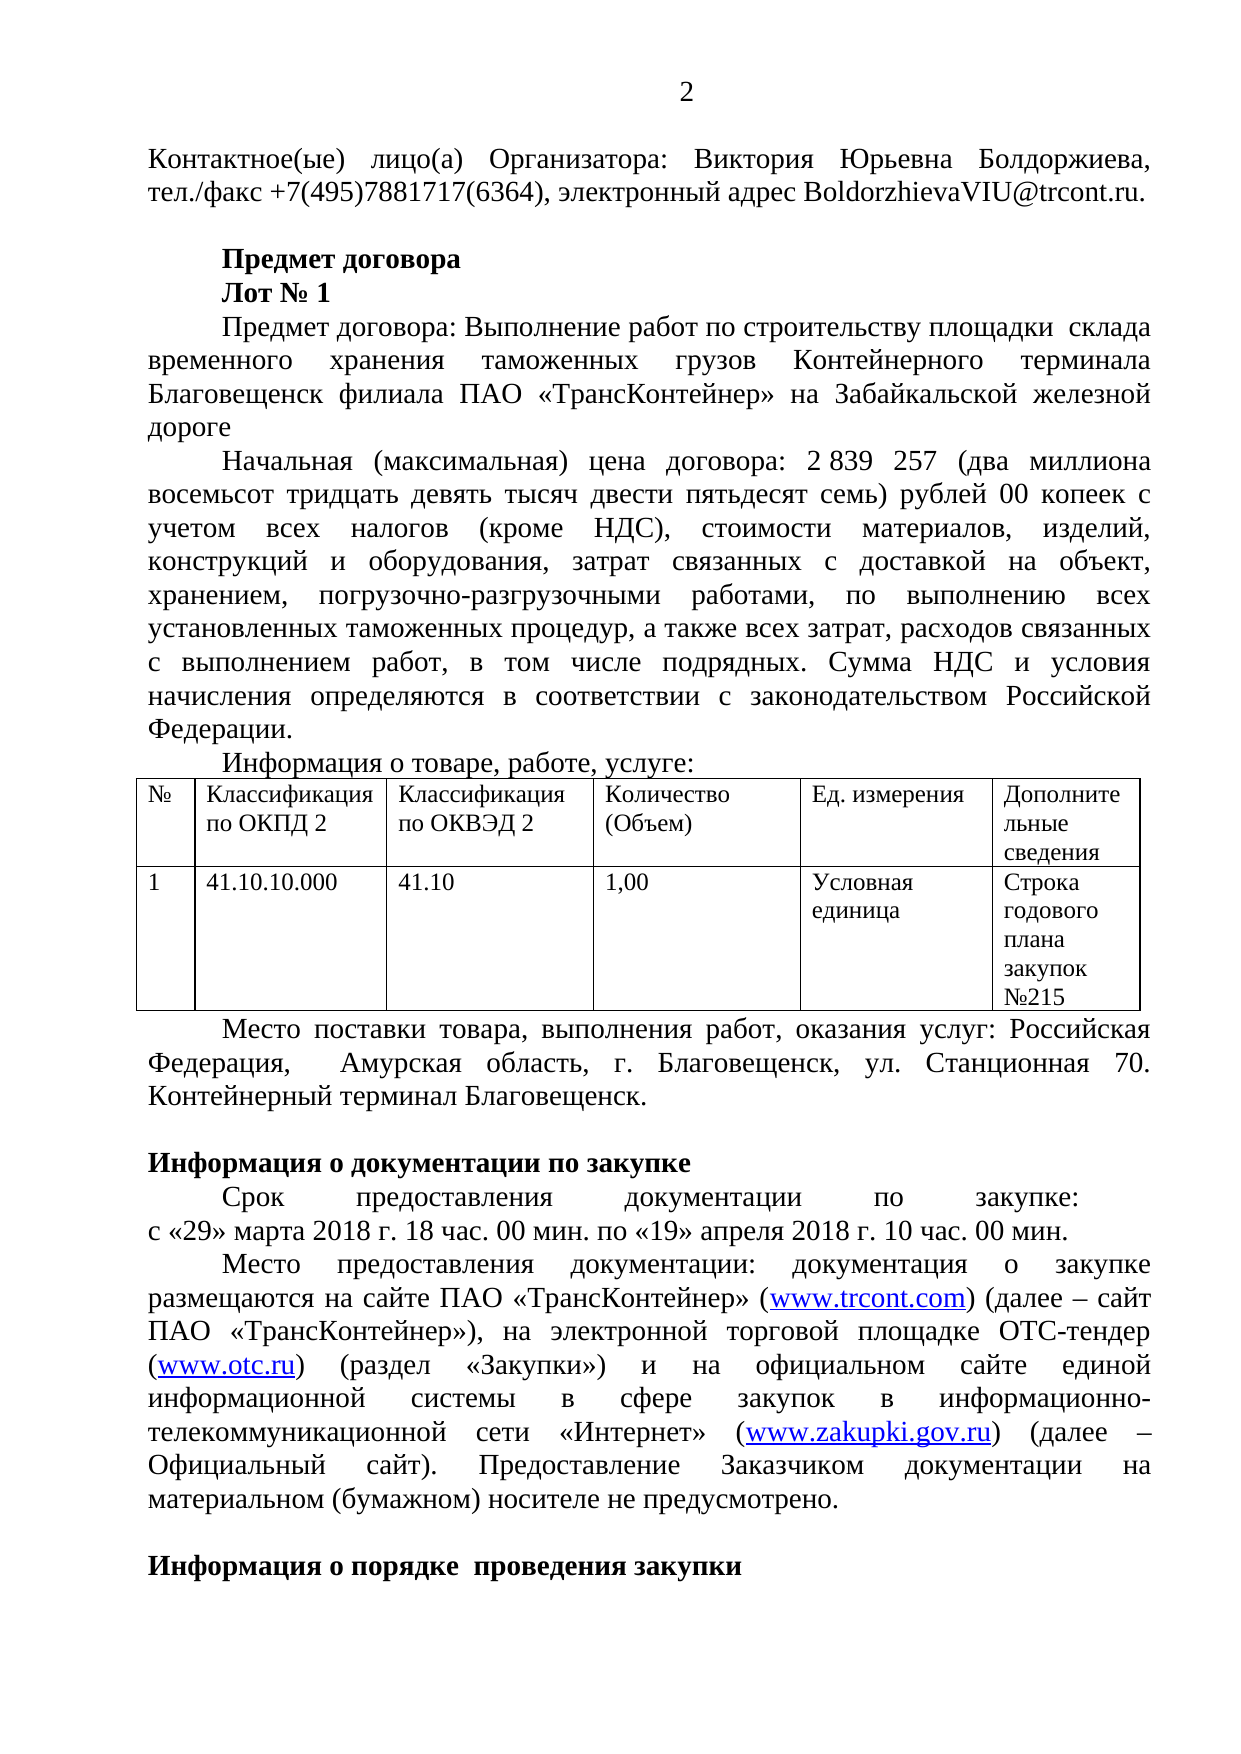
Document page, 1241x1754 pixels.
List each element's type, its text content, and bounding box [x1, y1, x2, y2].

text Предмет договора [148, 242, 1152, 275]
table_header Классификация по ОКПД 2 [196, 779, 386, 866]
table_cell 41.10.10.000 [196, 867, 386, 1010]
table_header Классификация по ОКВЭД 2 [387, 779, 593, 866]
text Контактное(ые) лицо(а) Организатора: Виктория Юрьевна Болдоржиева, тел./факс +7(495)7881717(6364), электронный адрес BoldorzhievaVIU@trcont.ru. [148, 141, 1152, 208]
text Информация о порядке проведения закупки [148, 1548, 1152, 1582]
text Информация о товаре, работе, услуге: [148, 745, 1152, 778]
text Лот № 1 [148, 275, 1152, 309]
table_header Ед. измерения [801, 779, 992, 866]
text Место поставки товара, выполнения работ, оказания услуг: Российская Федерация, Амурская область, г. Благовещенск, ул. Станционная 70. Контейнерный терминал Благовещенск. [148, 1011, 1152, 1112]
text Предмет договора: Выполнение работ по строительству площадки склада временного хранения таможенных грузов Контейнерного терминала Благовещенск филиала ПАО «ТрансКонтейнер» на Забайкальской железной дороге [148, 309, 1152, 443]
text Начальная (максимальная) цена договора: 2 839 257 (два миллиона восемьсот тридцать девять тысяч двести пятьдесят семь) рублей 00 копеек с учетом всех налогов (кроме НДС), стоимости материалов, изделий, конструкций и оборудования, затрат связанных с доставкой на объект, хранением, погрузочно-разгрузочными работами, по выполнению всех установленных таможенных процедур, а также всех затрат, расходов связанных с выполнением работ, в том числе подрядных. Сумма НДС и условия начисления определяются в соответствии с законодательством Российской Федерации. [148, 443, 1152, 745]
text Место предоставления документации: документация о закупке размещаются на сайте ПАО «ТрансКонтейнер» (www.trcont.com) (далее – сайт ПАО «ТрансКонтейнер»), на электронной торговой площадке ОТС-тендер (www.otc.ru) (раздел «Закупки») и на официальном сайте единой информационной системы в сфере закупок в информационно-телекоммуникационной сети «Интернет» (www.zakupki.gov.ru) (далее – Официальный сайт). Предоставление Заказчиком документации на материальном (бумажном) носителе не предусмотрено. [148, 1246, 1152, 1514]
table_cell Строка годового плана закупок №215 [993, 867, 1139, 1010]
table_header Количество (Объем) [594, 779, 800, 866]
text Срок предоставления документации по закупке: с «29» марта 2018 г. 18 час. 00 мин. по «19» апреля 2018 г. 10 час. 00 мин. [148, 1179, 1152, 1246]
table_header Дополнительные сведения [993, 779, 1139, 866]
table_header № [137, 779, 194, 866]
table_cell 1,00 [594, 867, 800, 1010]
text Информация о документации по закупке [148, 1146, 1152, 1179]
table_cell 41.10 [387, 867, 593, 1010]
table_cell 1 [137, 867, 194, 1010]
table_cell Условная единица [801, 867, 992, 1010]
